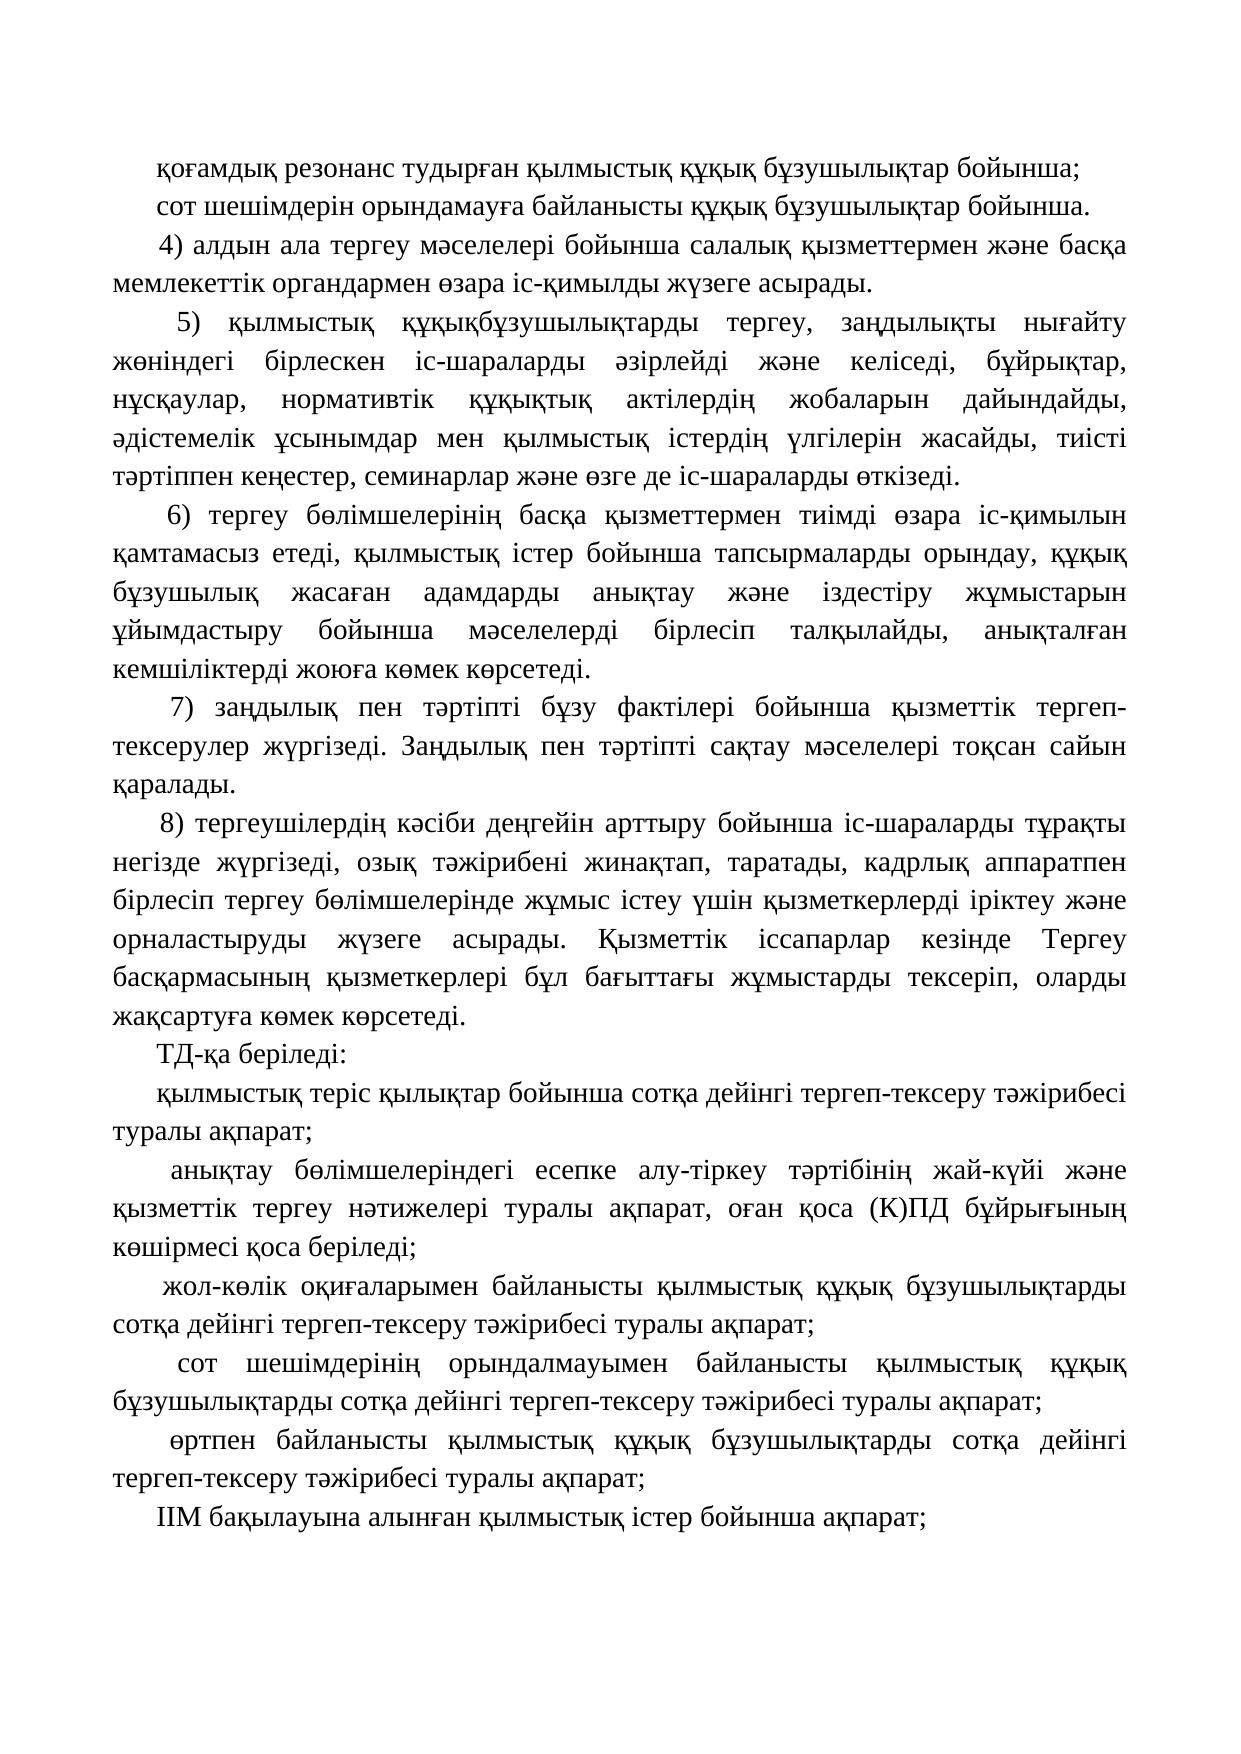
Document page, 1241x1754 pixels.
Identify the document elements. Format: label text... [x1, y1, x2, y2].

text анықтау бөлімшелеріндегі есепке алу-тіркеу тәртібінің жай-күйі және қызметтік тергеу нәтижелері туралы ақпарат, оған қоса (К)ПД бұйрығының көшірмесі қоса беріледі; [112, 1152, 1128, 1263]
text жол-көлік оқиғаларымен байланысты қылмыстық құқық бұзушылықтарды сотқа дейінгі тергеп-тексеру тәжірибесі туралы ақпарат; [112, 1268, 1128, 1340]
text ІІМ бақылауына алынған қылмыстық істер бойынша ақпарат; [112, 1499, 1128, 1532]
text қоғамдық резонанс тудырған қылмыстық құқық бұзушылықтар бойынша; [112, 150, 1128, 183]
text сот шешімдерінің орындалмауымен байланысты қылмыстық құқық бұзушылықтарды сотқа дейінгі тергеп-тексеру тәжірибесі туралы ақпарат; [112, 1345, 1128, 1417]
text өртпен байланысты қылмыстық құқық бұзушылықтарды сотқа дейінгі тергеп-тексеру тәжірибесі туралы ақпарат; [112, 1422, 1128, 1494]
text қылмыстық теріс қылықтар бойынша сотқа дейінгі тергеп-тексеру тәжірибесі туралы ақпарат; [112, 1075, 1128, 1147]
text 8) тергеушілердің кәсіби деңгейін арттыру бойынша іс-шараларды тұрақты негізде жүргізеді, озық тәжірибені жинақтап, таратады, кадрлық аппаратпен бірлесіп тергеу бөлімшелерінде жұмыс істеу үшін қызметкерлерді іріктеу және орналастыруды жүзеге асырады. Қызметтік іссапарлар кезінде Тергеу басқармасының қызметкерлері бұл бағыттағы жұмыстарды тексеріп, оларды жақсартуға көмек көрсетеді. [112, 805, 1128, 1031]
text 5) қылмыстық құқықбұзушылықтарды тергеу, заңдылықты нығайту жөніндегі бірлескен іс-шараларды әзірлейді және келіседі, бұйрықтар, нұсқаулар, нормативтік құқықтық актілердің жобаларын дайындайды, әдістемелік ұсынымдар мен қылмыстық істердің үлгілерін жасайды, тиісті тәртіппен кеңестер, семинарлар және өзге де іс-шараларды өткізеді. [112, 304, 1128, 492]
text сот шешімдерін орындамауға байланысты құқық бұзушылықтар бойынша. [112, 188, 1128, 222]
text ТД-қа беріледі: [112, 1036, 1128, 1070]
text 4) алдын ала тергеу мәселелері бойынша салалық қызметтермен және басқа мемлекеттік органдармен өзара іс-қимылды жүзеге асырады. [112, 227, 1128, 299]
text 7) заңдылық пен тәртіпті бұзу фактілері бойынша қызметтік тергеп-тексерулер жүргізеді. Заңдылық пен тәртіпті сақтау мәселелері тоқсан сайын қаралады. [112, 689, 1128, 800]
text 6) тергеу бөлімшелерінің басқа қызметтермен тиімді өзара іс-қимылын қамтамасыз етеді, қылмыстық істер бойынша тапсырмаларды орындау, құқық бұзушылық жасаған адамдарды анықтау және іздестіру жұмыстарын ұйымдастыру бойынша мәселелерді бірлесіп талқылайды, анықталған кемшіліктерді жоюға көмек көрсетеді. [112, 497, 1128, 684]
